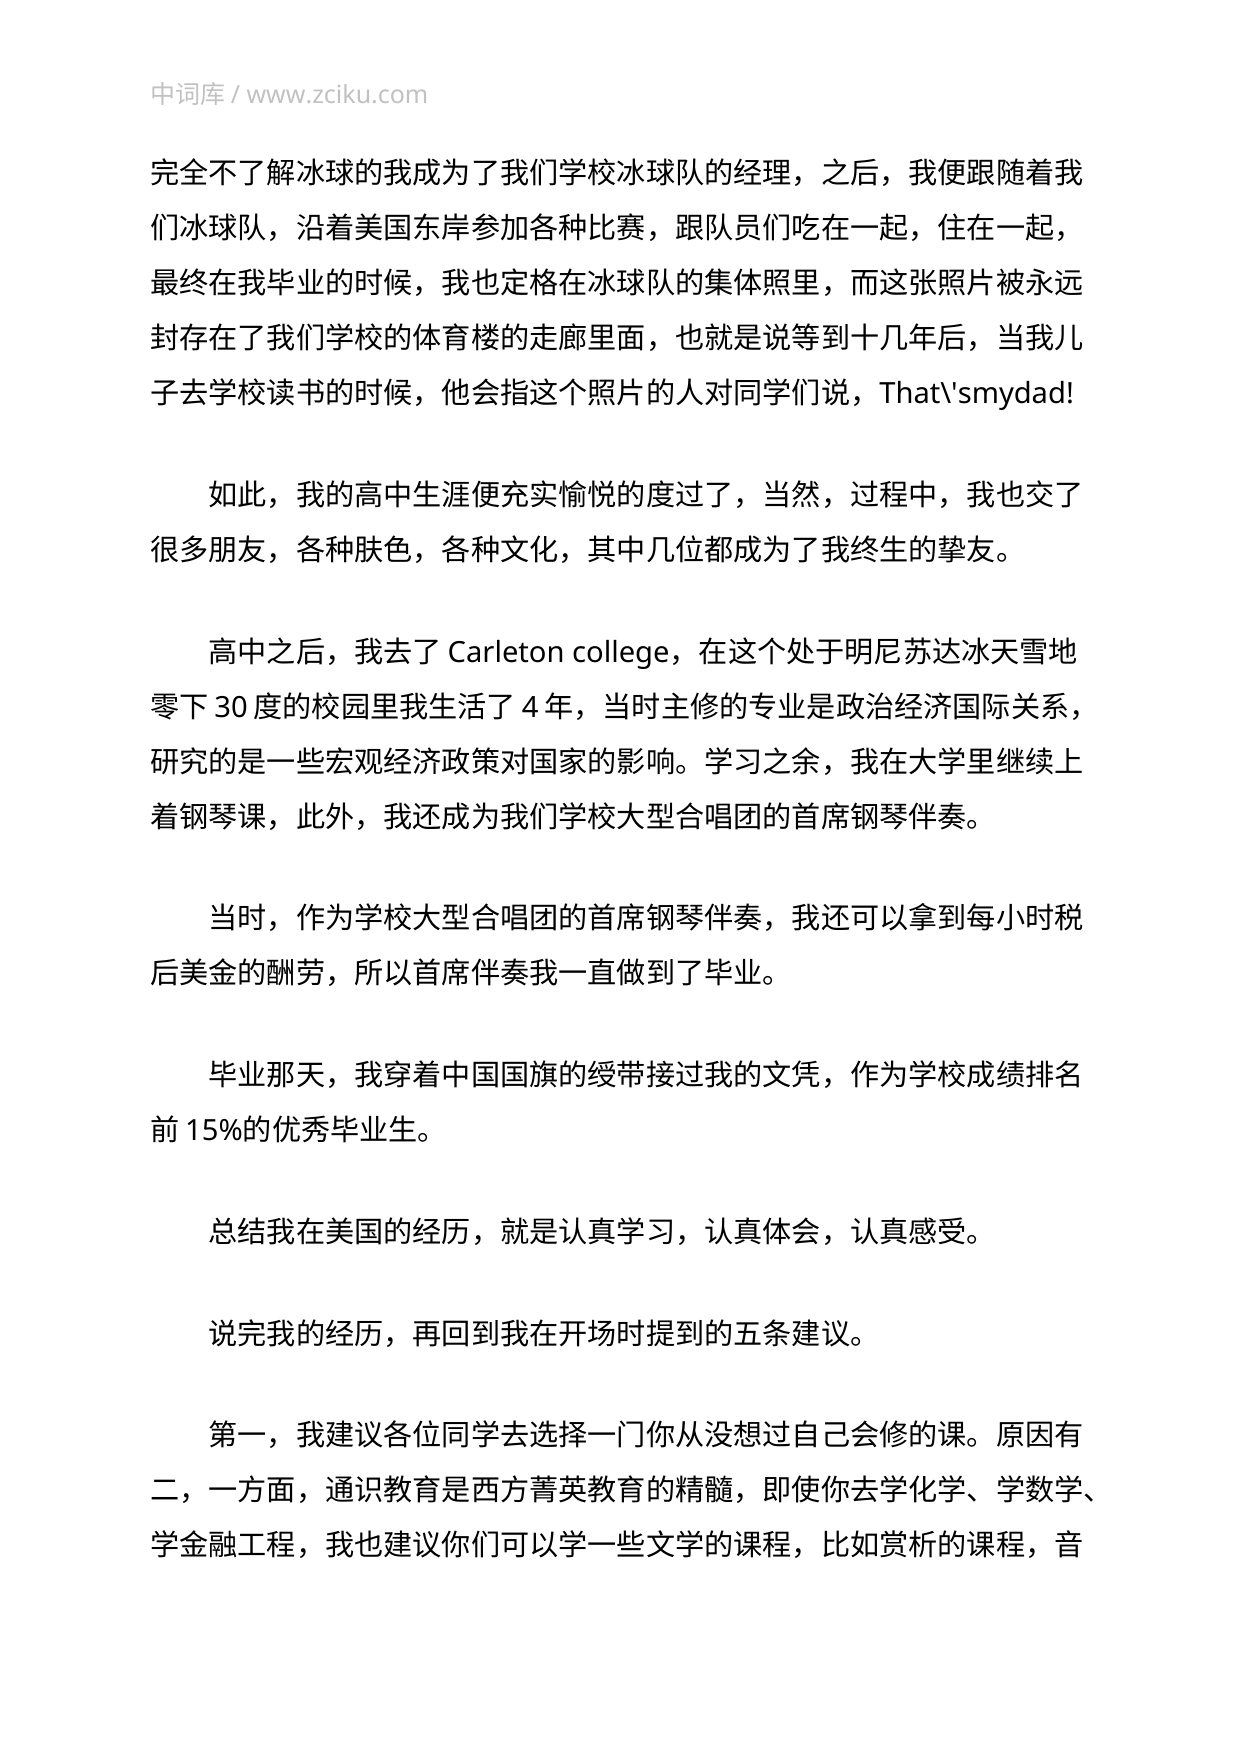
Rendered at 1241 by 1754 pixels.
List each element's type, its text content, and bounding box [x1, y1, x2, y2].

text 如此，我的高中生涯便充实愉悦的度过了，当然，过程中，我也交了很多朋友，各种肤色，各种文化，其中几位都成为了我终生的挚友。 [150, 472, 1090, 569]
text 高中之后，我去了Carleton college，在这个处于明尼苏达冰天雪地零下30度的校园里我生活了4年，当时主修的专业是政治经济国际关系，研究的是一些宏观经济政策对国家的影响。学习之余，我在大学里继续上着钢琴课，此外，我还成为我们学校大型合唱团的首席钢琴伴奏。 [150, 628, 1090, 835]
text 当时，作为学校大型合唱团的首席钢琴伴奏，我还可以拿到每小时税后美金的酬劳，所以首席伴奏我一直做到了毕业。 [150, 895, 1090, 992]
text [150, 1412, 1090, 1564]
text 说完我的经历，再回到我在开场时提到的五条建议。 [150, 1310, 1090, 1352]
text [150, 150, 1090, 412]
text 毕业那天，我穿着中国国旗的绶带接过我的文凭，作为学校成绩排名前15%的优秀毕业生。 [150, 1052, 1090, 1149]
text 总结我在美国的经历，就是认真学习，认真体会，认真感受。 [150, 1208, 1090, 1251]
